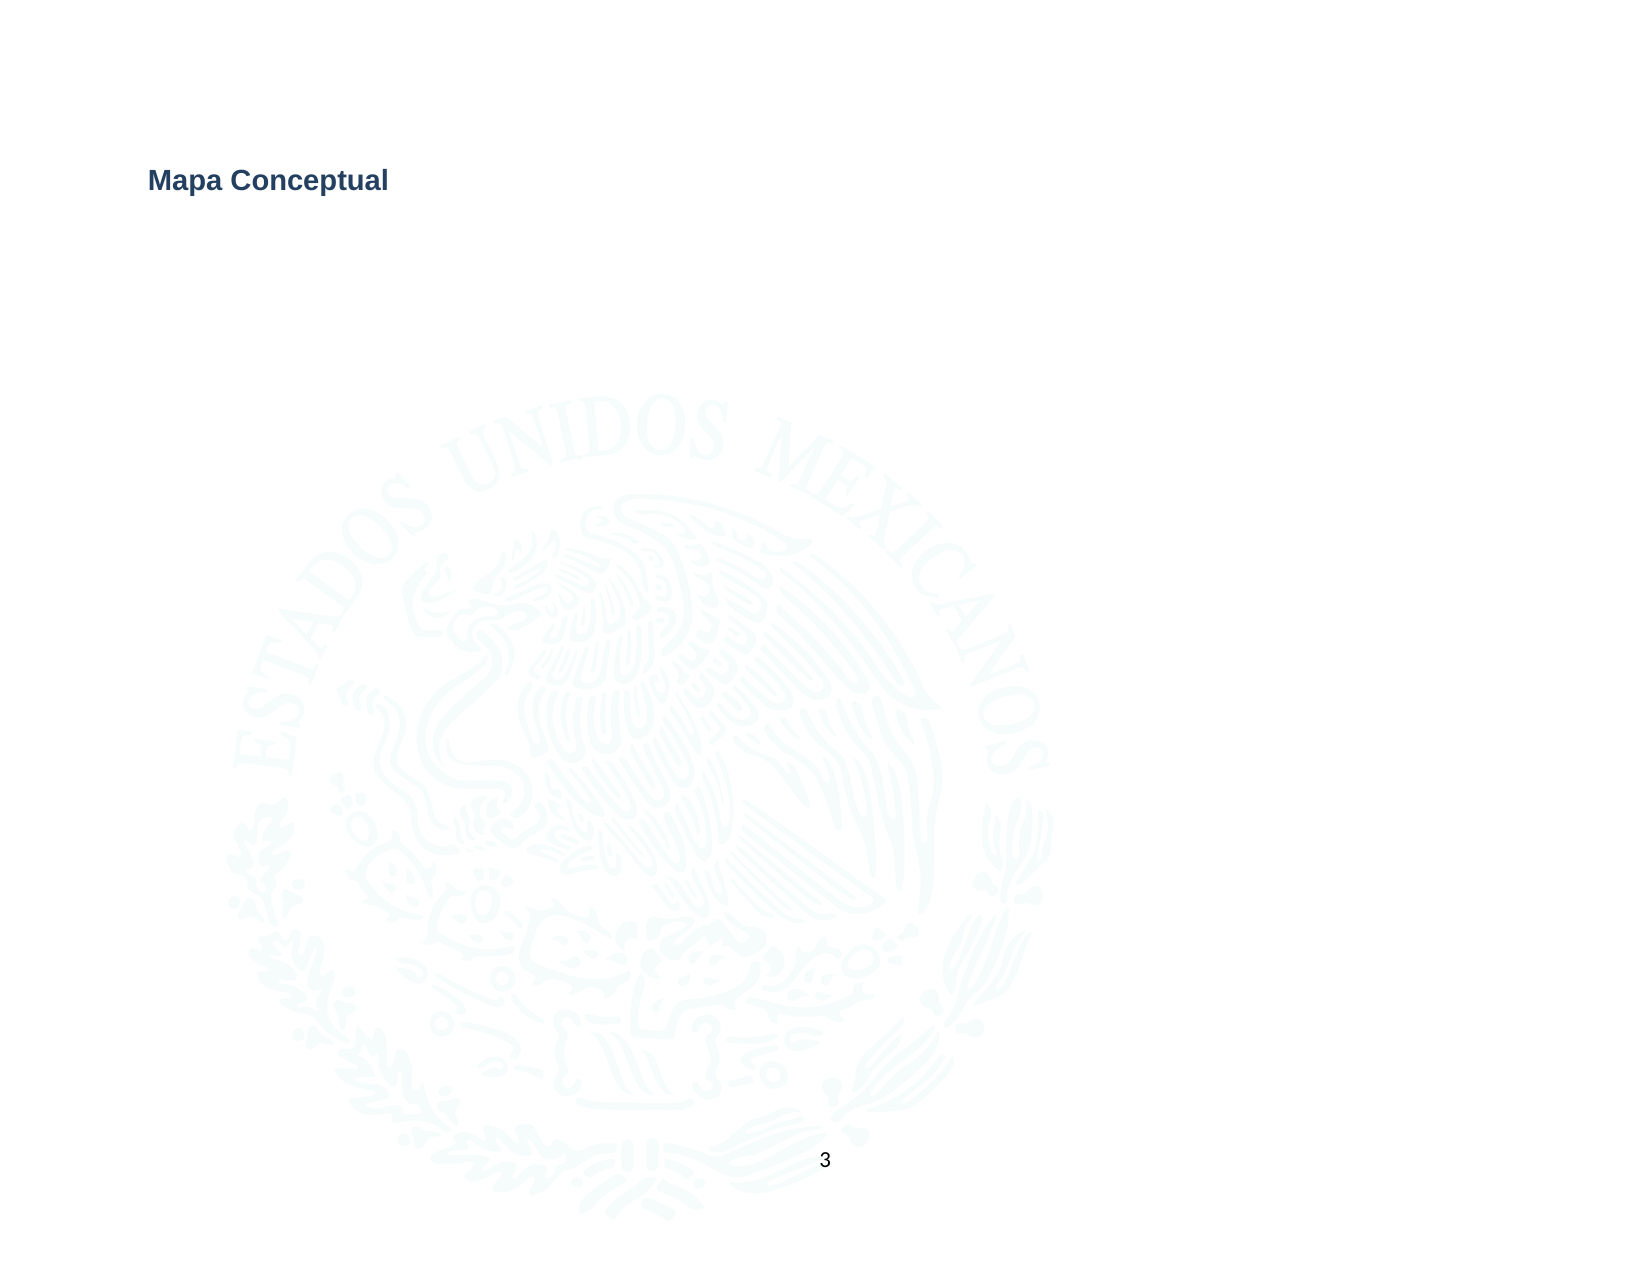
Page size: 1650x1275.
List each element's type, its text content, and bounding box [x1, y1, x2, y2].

text Mapa Conceptual [148, 162, 1502, 196]
picture [226, 393, 1054, 1221]
